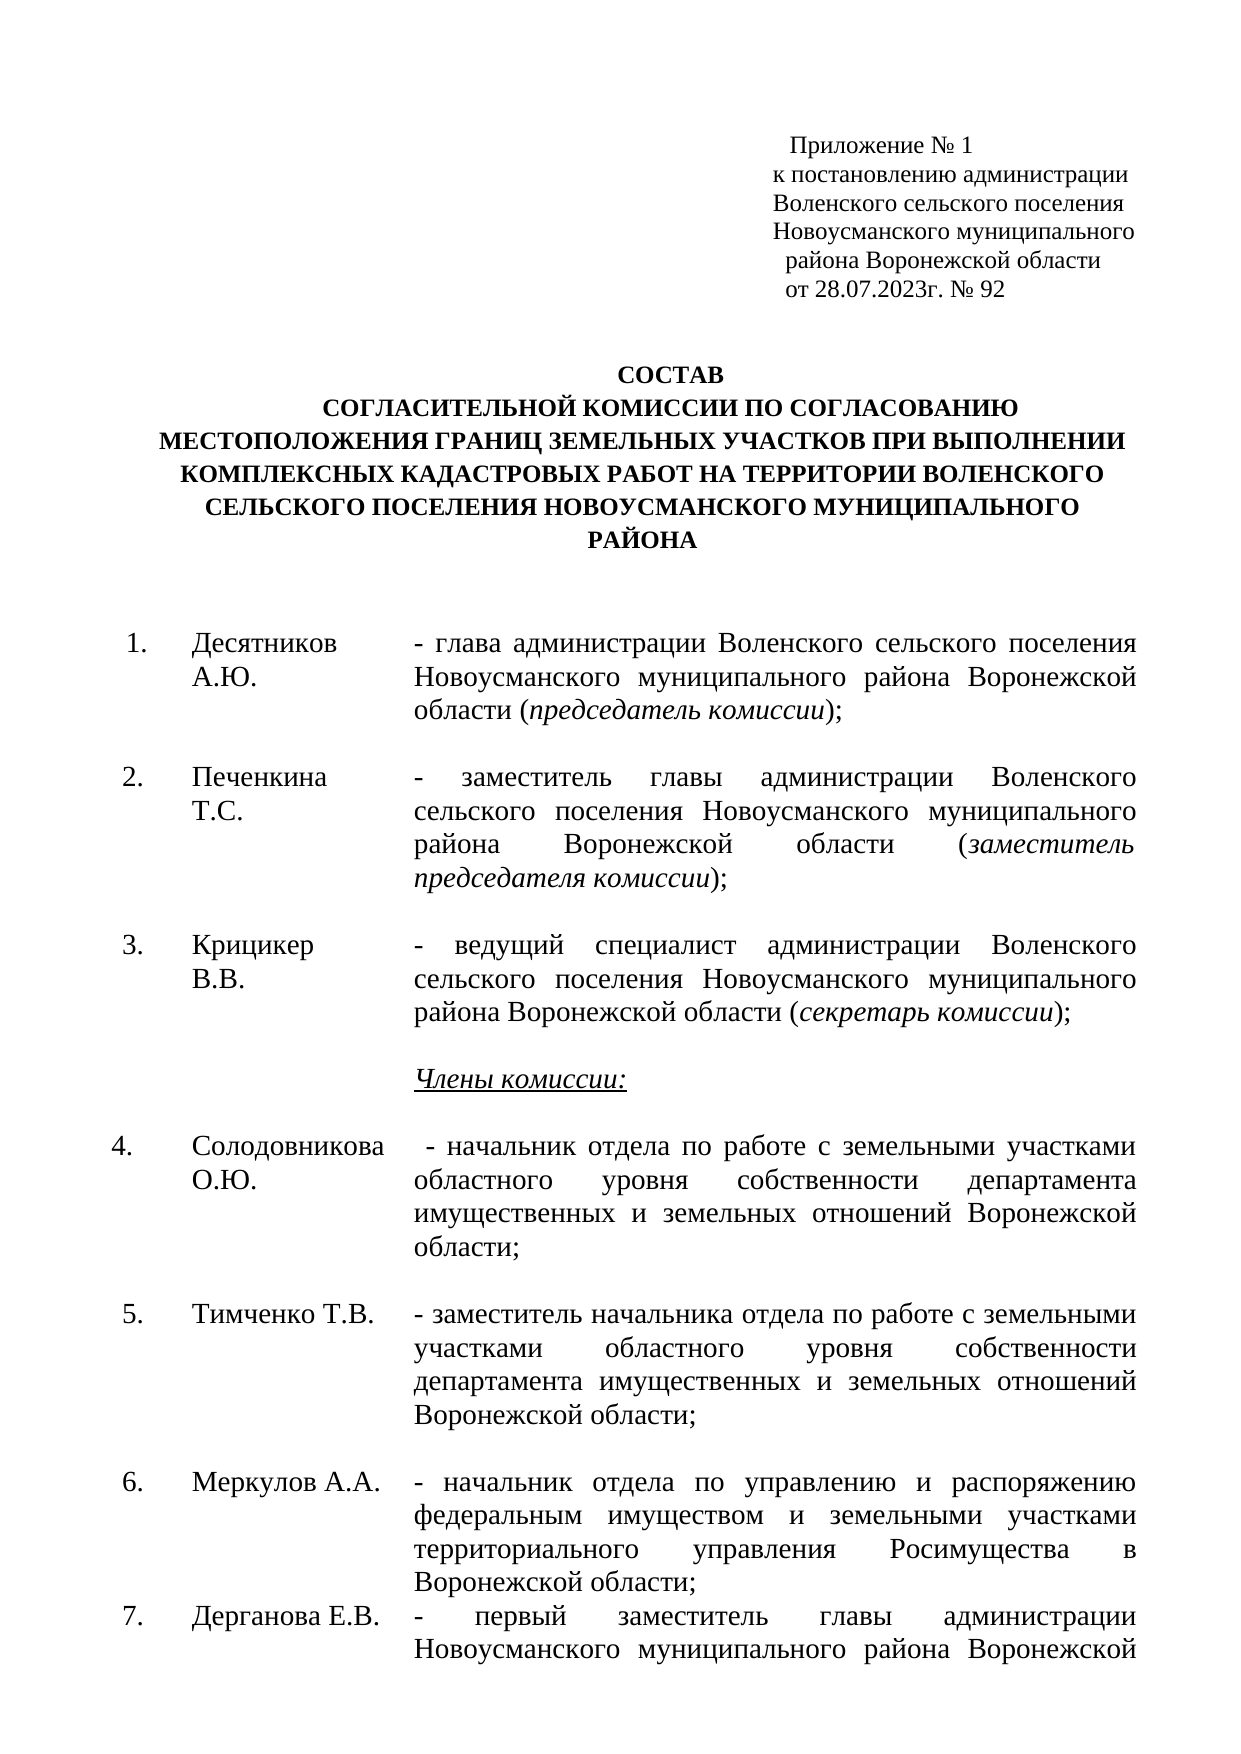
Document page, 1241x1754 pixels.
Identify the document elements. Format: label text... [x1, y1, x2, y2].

text Воленского сельского поселения [148, 188, 1137, 216]
table_cell Дерганова Е.В. [180, 1598, 402, 1665]
table_cell 6. [85, 1464, 180, 1598]
table_cell Крицикер В.В. [180, 927, 402, 1095]
table_cell 4. [85, 1095, 180, 1296]
table_header 1. [85, 592, 180, 759]
table_cell 7. [85, 1598, 180, 1665]
table_cell - заместитель главы администрации Воленского сельского поселения Новоусманского муниципального района Воронежской области (заместитель председателя комиссии); [403, 760, 1148, 927]
table_cell Меркулов А.А. [180, 1464, 402, 1598]
table_header Десятников А.Ю. [180, 592, 402, 759]
text Приложение № 1 [148, 130, 1137, 159]
table_cell - заместитель начальника отдела по работе с земельными участками областного уровня собственности департамента имущественных и земельных отношений Воронежской области; [403, 1296, 1148, 1464]
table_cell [403, 1598, 1148, 1665]
table_cell Солодовникова О.Ю. [180, 1095, 402, 1296]
table_cell Тимченко Т.В. [180, 1296, 402, 1464]
table_cell 3. [85, 927, 180, 1095]
text от 28.07.2023г. № 92 [148, 274, 1137, 303]
table_cell - ведущий специалист администрации Воленского сельского поселения Новоусманского муниципального района Воронежской области (секретарь комиссии); Члены комиссии: [403, 927, 1148, 1095]
text к постановлению администрации [148, 159, 1137, 188]
text района Воронежской области [148, 245, 1137, 274]
table_cell - начальник отдела по управлению и распоряжению федеральным имуществом и земельными участками территориального управления Росимущества в Воронежской области; [403, 1464, 1148, 1598]
table_header - глава администрации Воленского сельского поселения Новоусманского муниципального района Воронежской области (председатель комиссии); [403, 592, 1148, 759]
table_cell Печенкина Т.С. [180, 760, 402, 927]
text СОСТАВ [148, 360, 1137, 389]
text Новоусманского муниципального [148, 216, 1137, 245]
table_cell 5. [85, 1296, 180, 1464]
table_cell - начальник отдела по работе с земельными участками областного уровня собственности департамента имущественных и земельных отношений Воронежской области; [403, 1095, 1148, 1296]
text СОГЛАСИТЕЛЬНОЙ КОМИССИИ ПО СОГЛАСОВАНИЮ МЕСТОПОЛОЖЕНИЯ ГРАНИЦ ЗЕМЕЛЬНЫХ УЧАСТКОВ ПРИ ВЫПОЛНЕНИИ КОМПЛЕКСНЫХ КАДАСТРОВЫХ РАБОТ НА ТЕРРИТОРИИ ВОЛЕНСКОГО СЕЛЬСКОГО ПОСЕЛЕНИЯ НОВОУСМАНСКОГО МУНИЦИПАЛЬНОГО РАЙОНА [148, 393, 1137, 554]
table_cell 2. [85, 760, 180, 927]
